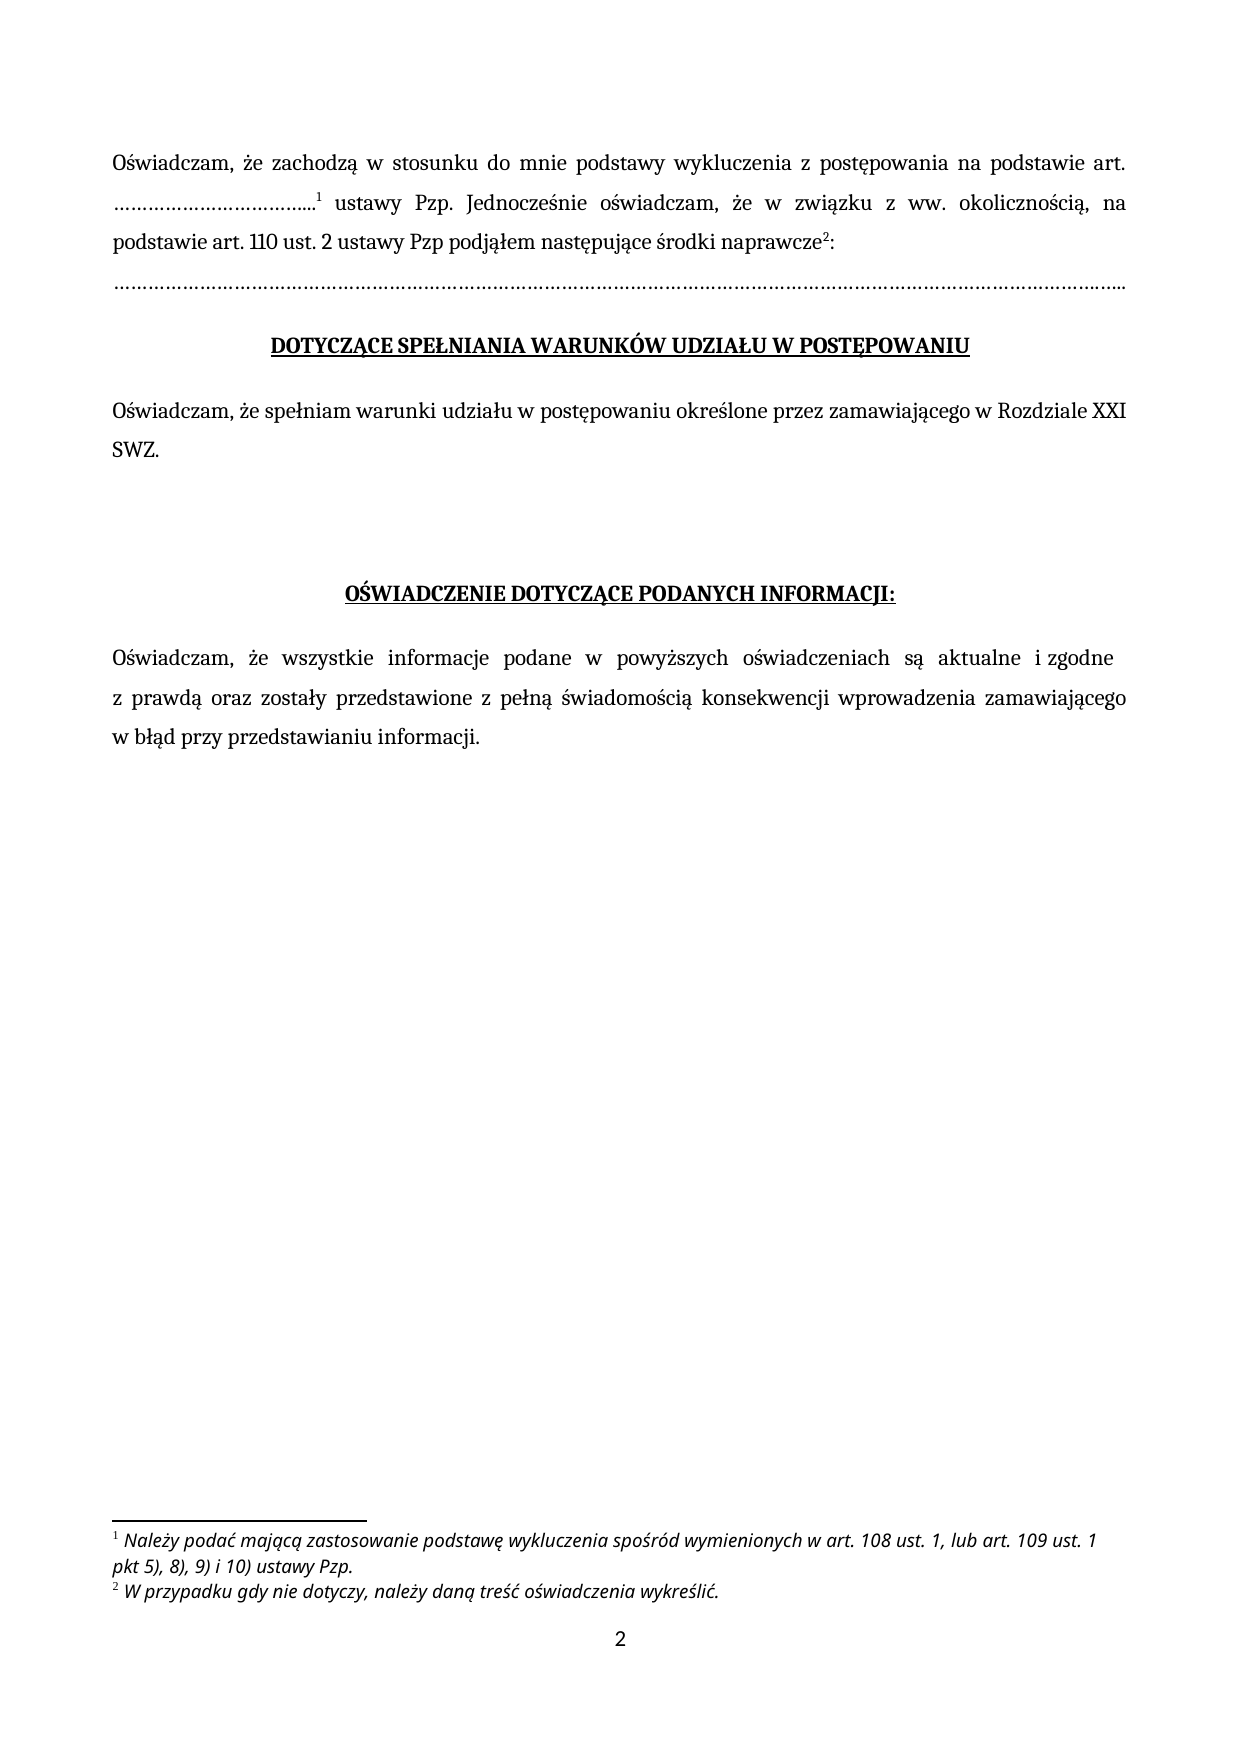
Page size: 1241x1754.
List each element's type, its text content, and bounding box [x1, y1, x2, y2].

text Oświadczam, że spełniam warunki udziału w postępowaniu określone przez zamawiającego w Rozdziale XXI SWZ. [112, 397, 1128, 463]
text Oświadczam, że wszystkie informacje podane w powyższych oświadczeniach są aktualne i zgodne z prawdą oraz zostały przedstawione z pełną świadomością konsekwencji wprowadzenia zamawiającego w błąd przy przedstawianiu informacji. [112, 645, 1128, 750]
text OŚWIADCZENIE DOTYCZĄCE PODANYCH INFORMACJI: [112, 580, 1128, 607]
text ……………………………………………………………………………………………………………………………………………………….….. [112, 268, 1128, 295]
text Oświadczam, że zachodzą w stosunku do mnie podstawy wykluczenia z postępowania na podstawie art. ……………………………... ustawy Pzp. Jednocześnie oświadczam, że w związku z ww. okolicznością, na podstawie art. 110 ust. 2 ustawy Pzp podjąłem następujące środki naprawcze: [112, 150, 1128, 255]
text DOTYCZĄCE SPEŁNIANIA WARUNKÓW UDZIAŁU W POSTĘPOWANIU [112, 333, 1128, 359]
